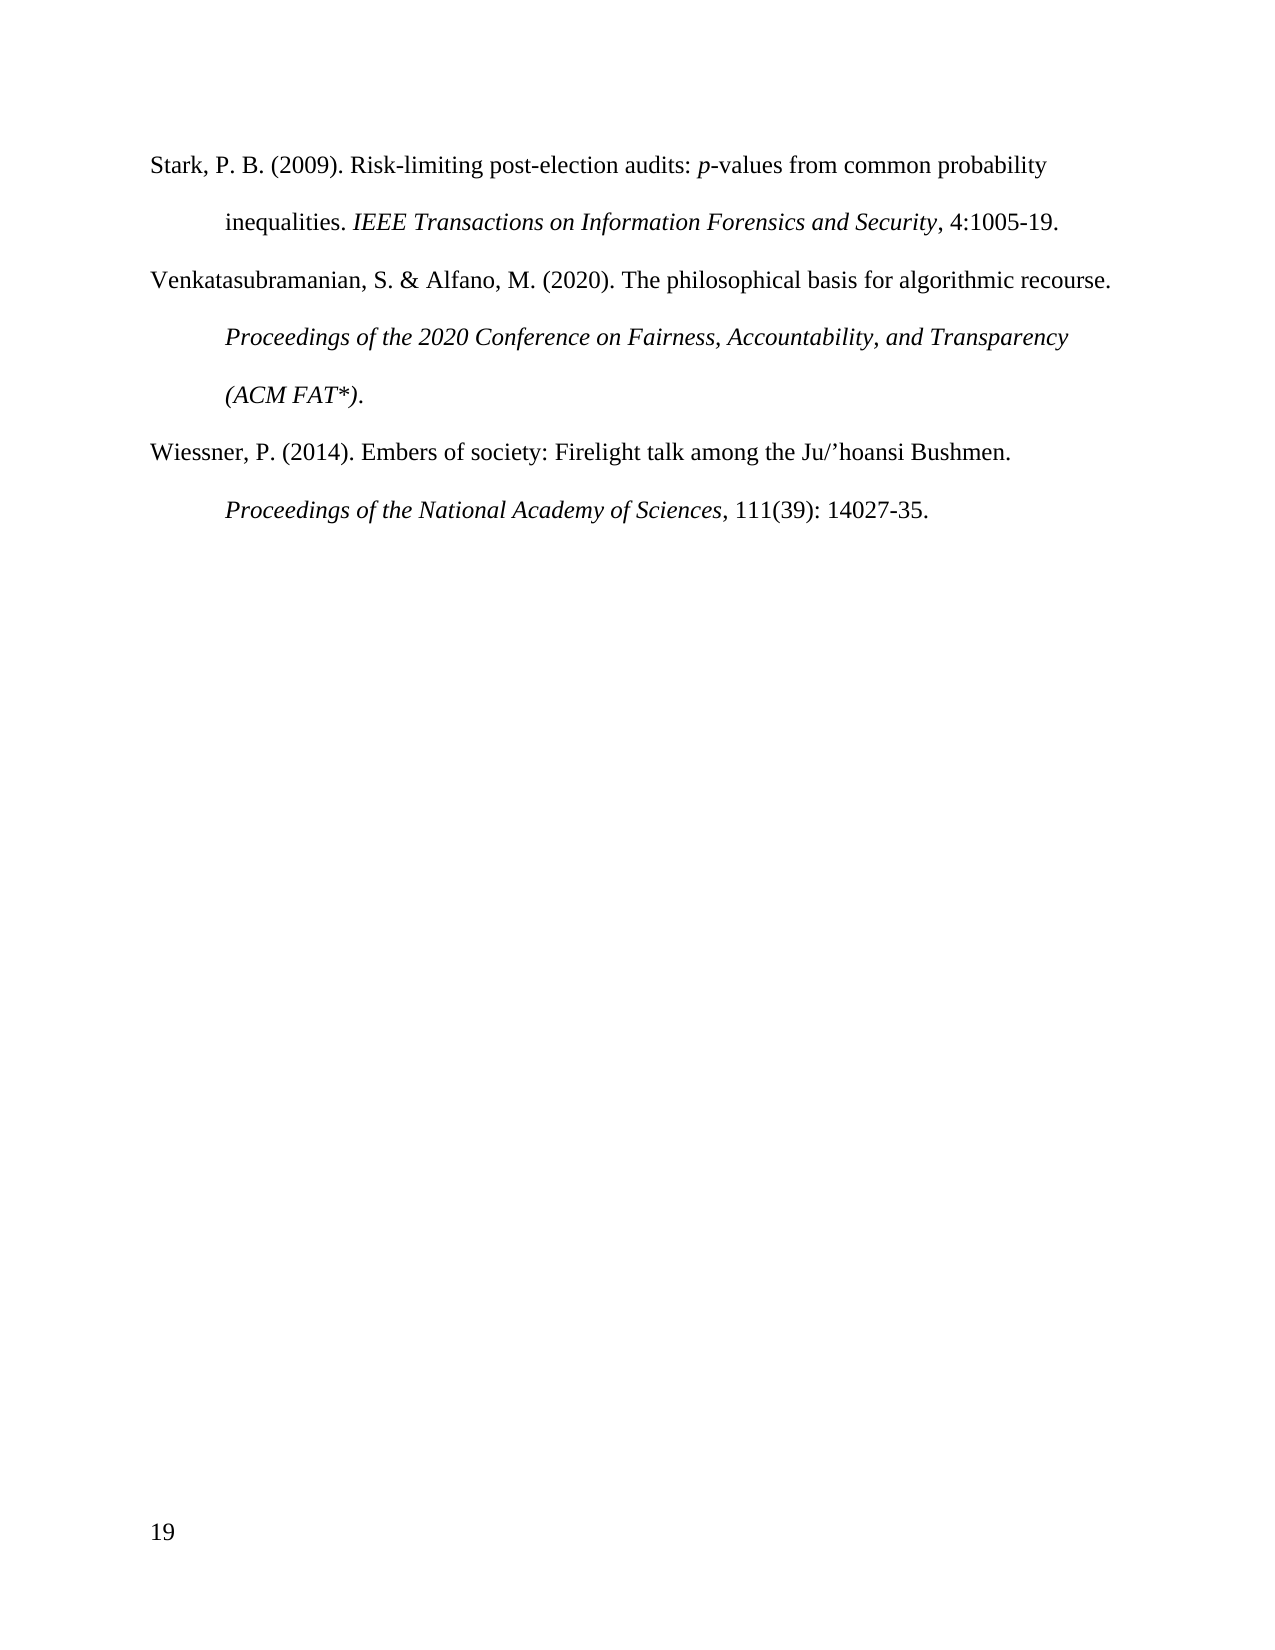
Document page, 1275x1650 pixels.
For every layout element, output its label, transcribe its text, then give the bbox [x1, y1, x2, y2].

text Wiessner, P. (2014). Embers of society: Firelight talk among the Ju/’hoansi Bushmen. Proceedings of the National Academy of Sciences, 111(39): 14027-35. [150, 437, 1125, 524]
text Venkatasubramanian, S. & Alfano, M. (2020). The philosophical basis for algorithmic recourse. Proceedings of the 2020 Conference on Fairness, Accountability, and Transparency (ACM FAT*). [150, 265, 1125, 409]
text Stark, P. B. (2009). Risk-limiting post-election audits: p-values from common probability inequalities. IEEE Transactions on Information Forensics and Security, 4:1005-19. [150, 150, 1125, 236]
